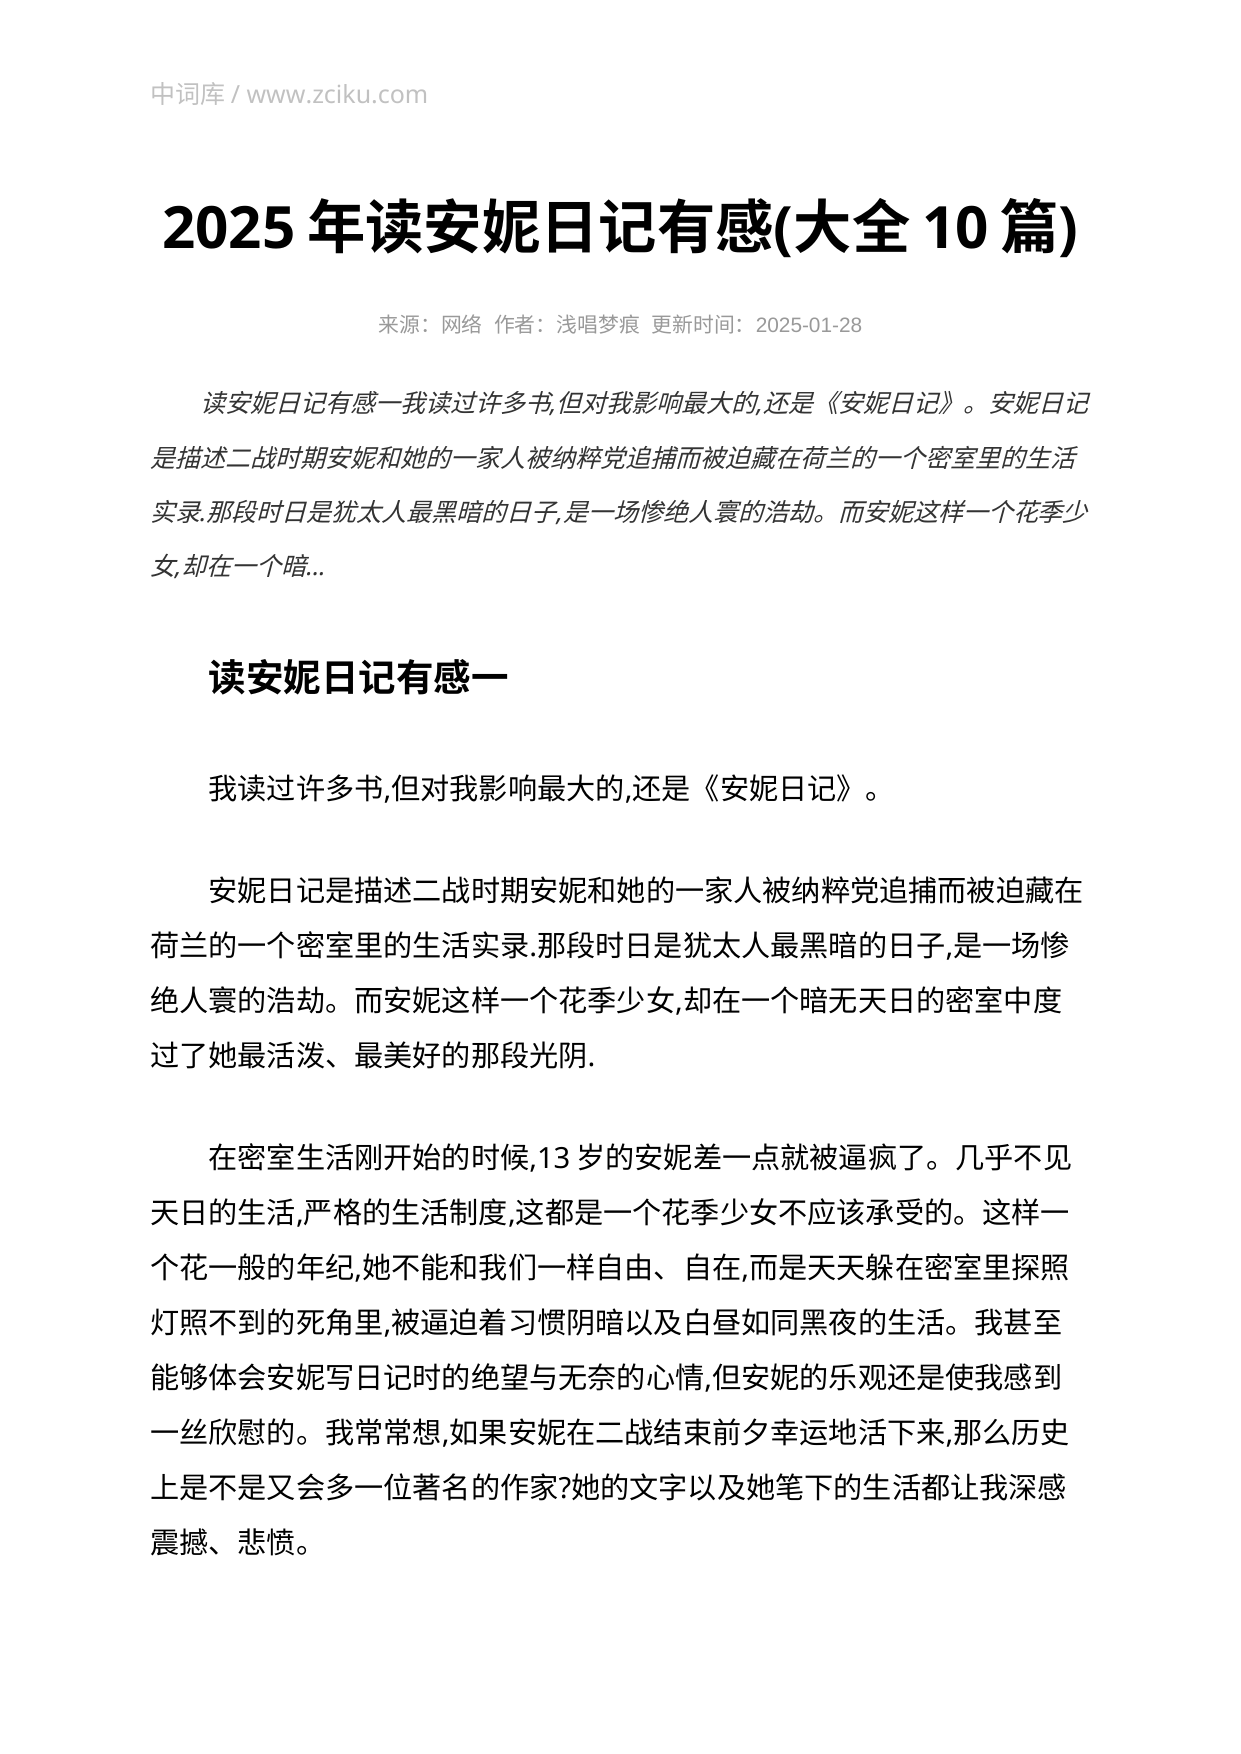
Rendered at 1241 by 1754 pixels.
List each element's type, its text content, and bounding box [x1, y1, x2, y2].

text 读安妮日记有感一 [150, 648, 1090, 702]
subtitle 2025年读安妮日记有感(大全10篇) [150, 181, 1090, 266]
text 我读过许多书,但对我影响最大的,还是《安妮日记》。 [150, 766, 1090, 808]
text 读安妮日记有感一我读过许多书,但对我影响最大的,还是《安妮日记》。安妮日记是描述二战时期安妮和她的一家人被纳粹党追捕而被迫藏在荷兰的一个密室里的生活实录.那段时日是犹太人最黑暗的日子,是一场惨绝人寰的浩劫。而安妮这样一个花季少女,却在一个暗... [150, 384, 1090, 583]
text 安妮日记是描述二战时期安妮和她的一家人被纳粹党追捕而被迫藏在荷兰的一个密室里的生活实录.那段时日是犹太人最黑暗的日子,是一场惨绝人寰的浩劫。而安妮这样一个花季少女,却在一个暗无天日的密室中度过了她最活泼、最美好的那段光阴. [150, 867, 1090, 1075]
text 在密室生活刚开始的时候,13岁的安妮差一点就被逼疯了。几乎不见天日的生活,严格的生活制度,这都是一个花季少女不应该承受的。这样一个花一般的年纪,她不能和我们一样自由、自在,而是天天躲在密室里探照灯照不到的死角里,被逼迫着习惯阴暗以及白昼如同黑夜的生活。我甚至能够体会安妮写日记时的绝望与无奈的心情,但安妮的乐观还是使我感到一丝欣慰的。我常常想,如果安妮在二战结束前夕幸运地活下来,那么历史上是不是又会多一位著名的作家?她的文字以及她笔下的生活都让我深感震撼、悲愤。 [150, 1134, 1090, 1562]
text 来源：网络 作者：浅唱梦痕 更新时间：2025-01-28 [150, 313, 1090, 337]
